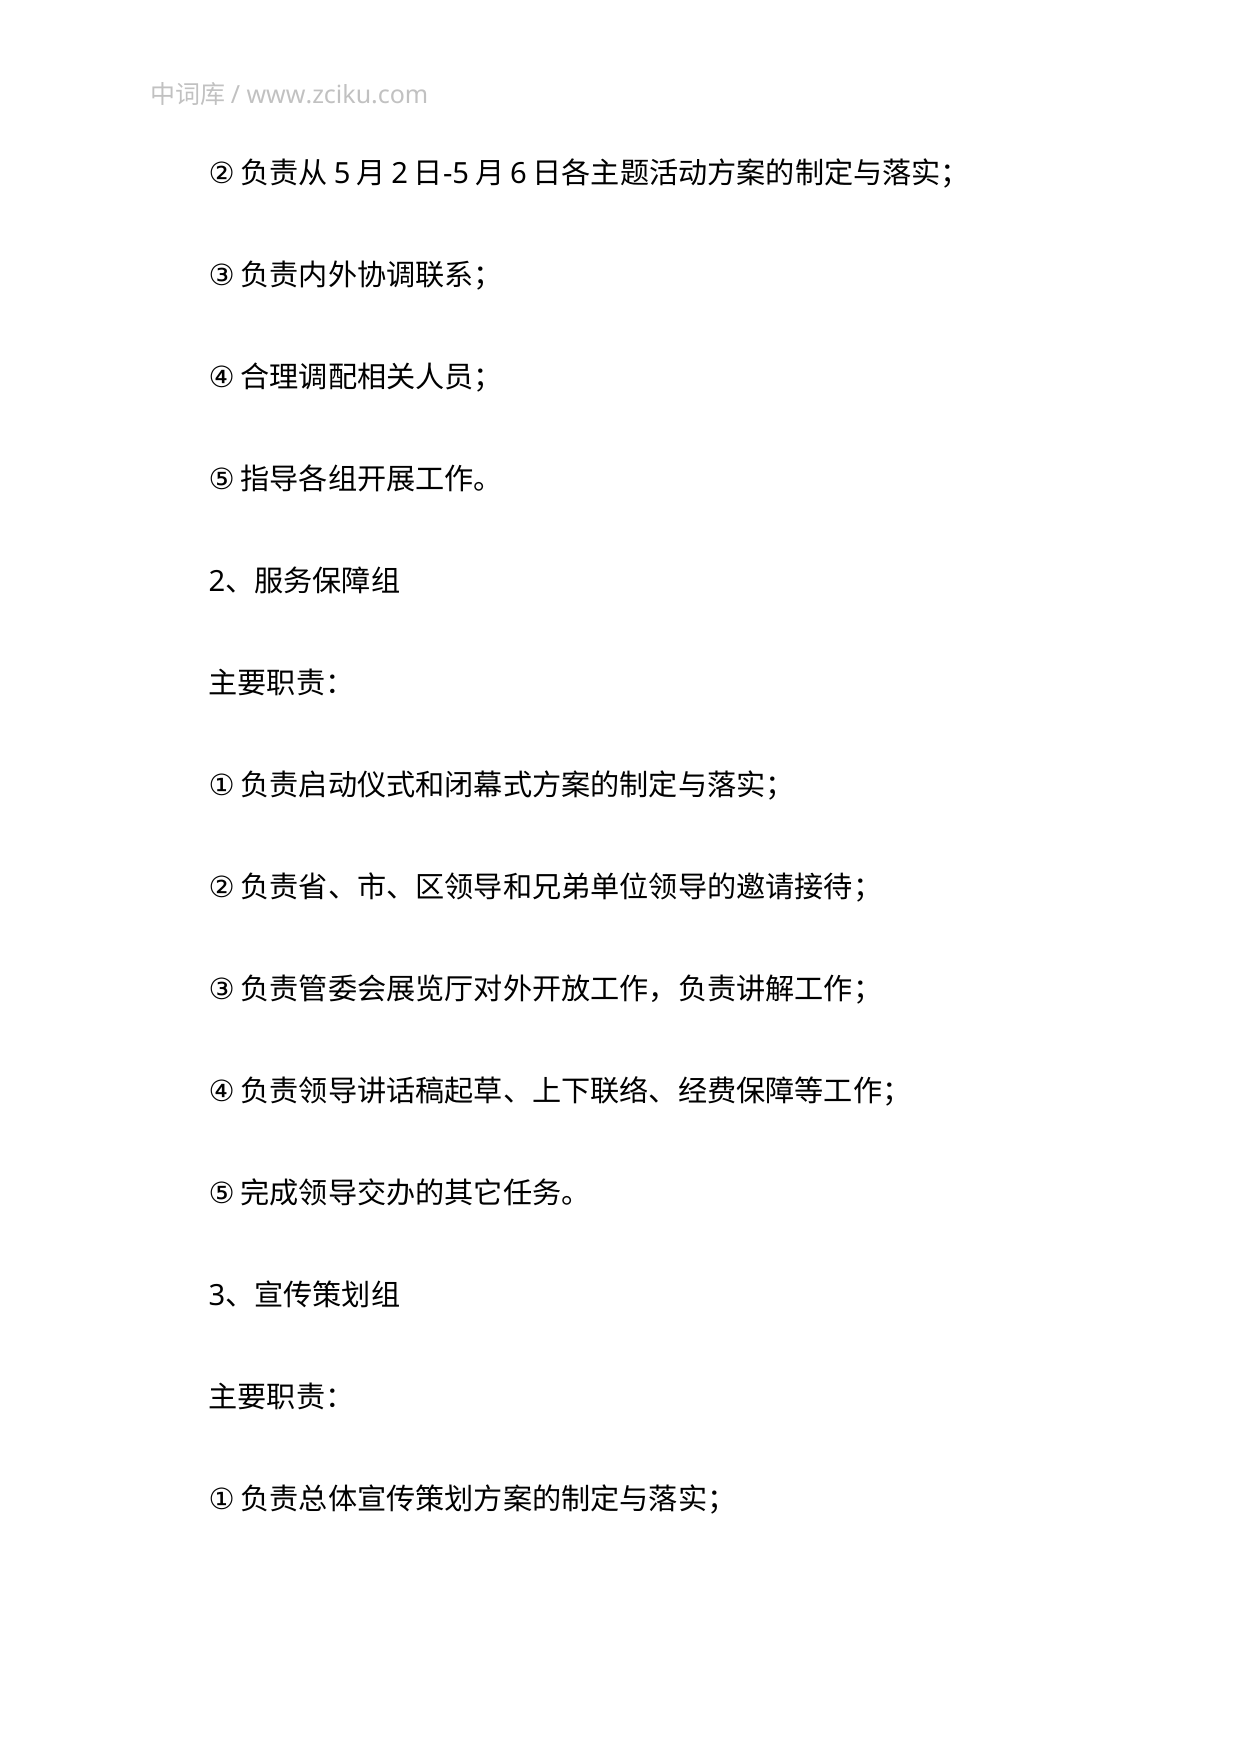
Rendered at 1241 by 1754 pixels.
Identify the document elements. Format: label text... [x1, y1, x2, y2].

text 主要职责： [150, 660, 1090, 702]
text ②负责从5月2日-5月6日各主题活动方案的制定与落实； [150, 150, 1090, 192]
text ①负责总体宣传策划方案的制定与落实； [150, 1475, 1090, 1518]
text 3、宣传策划组 [150, 1272, 1090, 1314]
text ①负责启动仪式和闭幕式方案的制定与落实； [150, 762, 1090, 804]
text ⑤完成领导交办的其它任务。 [150, 1169, 1090, 1212]
text ④负责领导讲话稿起草、上下联络、经费保障等工作； [150, 1068, 1090, 1110]
text ③负责管委会展览厅对外开放工作，负责讲解工作； [150, 966, 1090, 1008]
text 主要职责： [150, 1373, 1090, 1416]
text ②负责省、市、区领导和兄弟单位领导的邀请接待； [150, 864, 1090, 906]
text ④合理调配相关人员； [150, 354, 1090, 396]
text ③负责内外协调联系； [150, 252, 1090, 294]
text ⑤指导各组开展工作。 [150, 456, 1090, 498]
text 2、服务保障组 [150, 558, 1090, 600]
